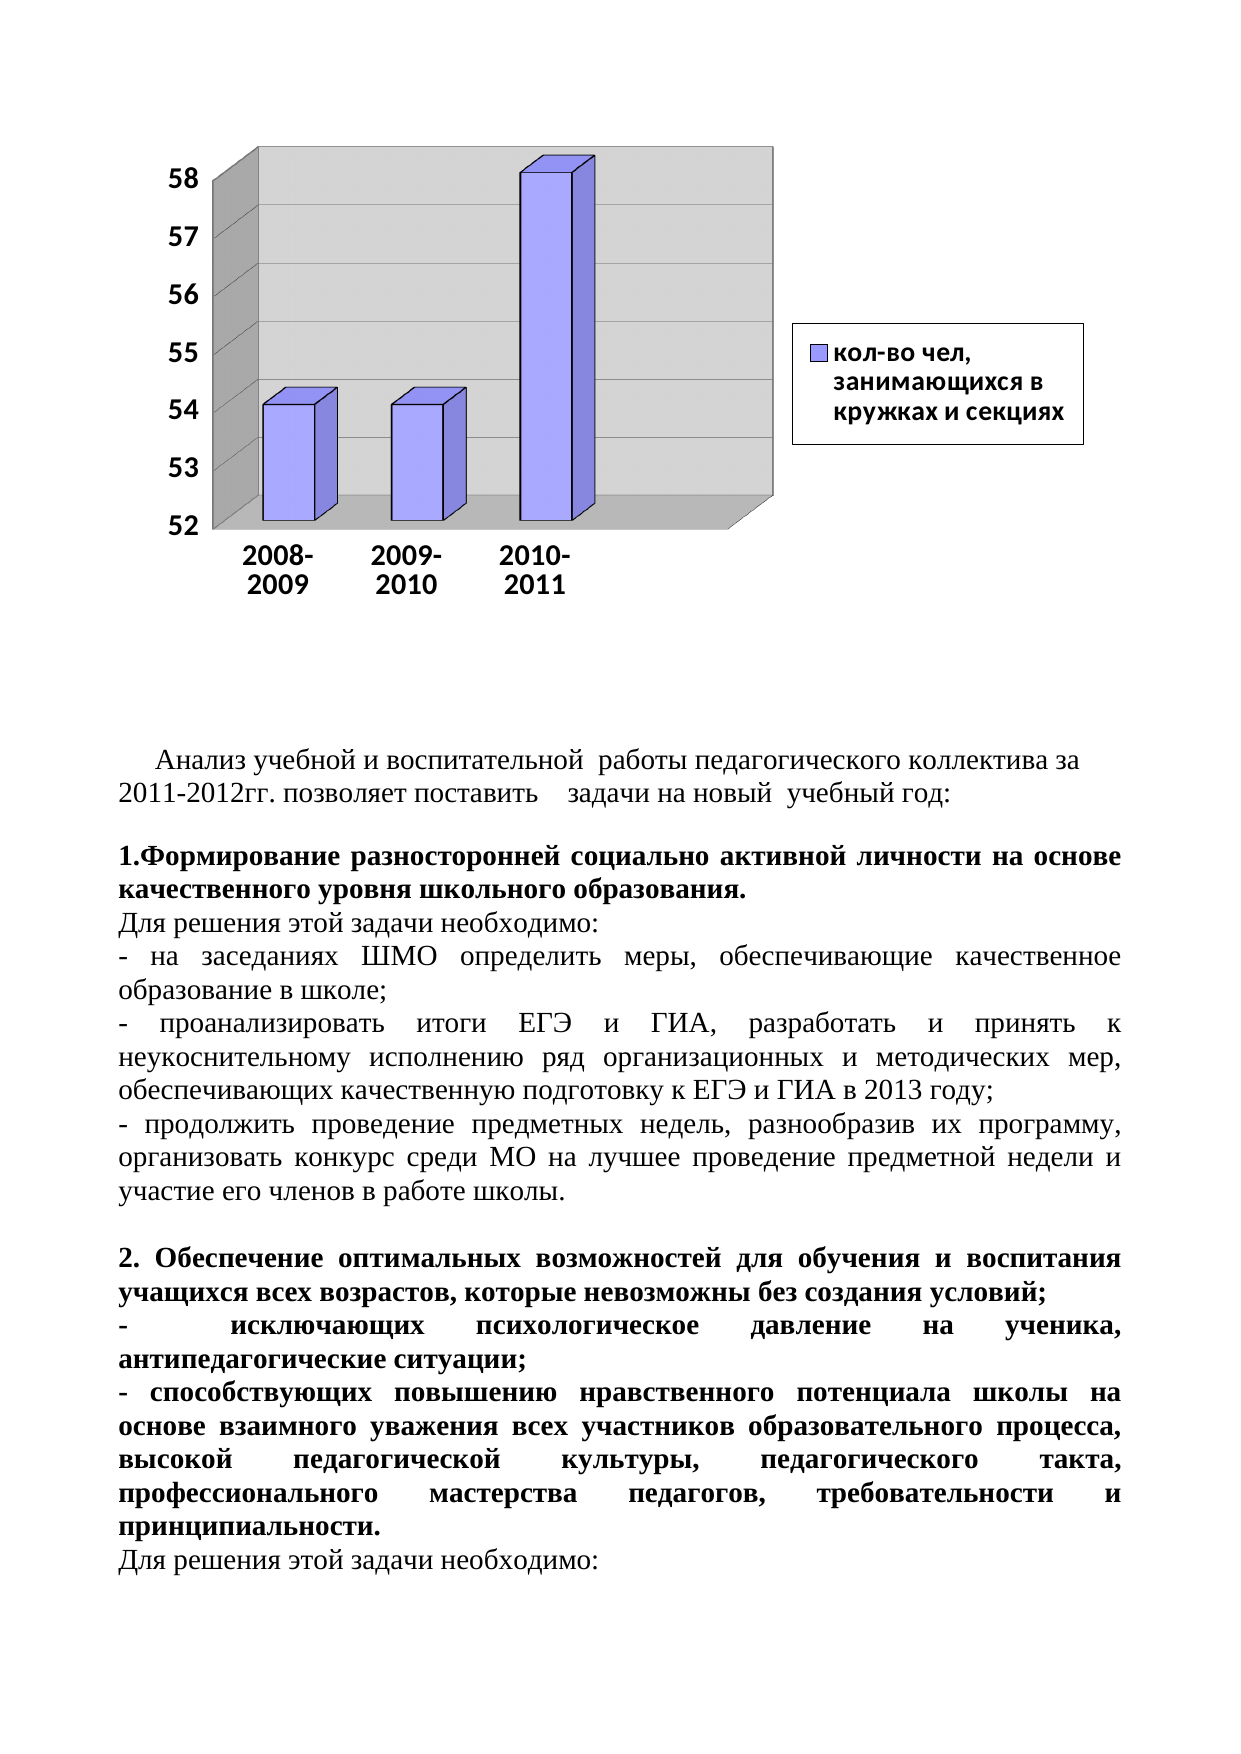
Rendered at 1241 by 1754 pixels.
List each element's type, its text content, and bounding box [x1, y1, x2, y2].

text - исключающих психологическое давление на ученика, антипедагогические ситуации; [118, 1307, 1122, 1374]
text - продолжить проведение предметных недель, разнообразив их программу, организовать конкурс среди МО на лучшее проведение предметной недели и участие его членов в работе школы. [118, 1106, 1122, 1207]
text - способствующих повышению нравственного потенциала школы на основе взаимного уважения всех участников образовательного процесса, высокой педагогической культуры, педагогического такта, профессионального мастерства педагогов, требовательности и принципиальности. [118, 1374, 1122, 1542]
text Для решения этой задачи необходимо: [118, 1542, 1122, 1576]
text 1.Формирование разносторонней социально активной личности на основе качественного уровня школьного образования. [118, 838, 1122, 905]
text Анализ учебной и воспитательной работы педагогического коллектива за 2011-2012гг. позволяет поставить задачи на новый учебный год: [118, 742, 1122, 809]
text 2. Обеспечение оптимальных возможностей для обучения и воспитания учащихся всех возрастов, которые невозможны без создания условий; [118, 1240, 1122, 1307]
text Для решения этой задачи необходимо: [118, 905, 1122, 938]
text - на заседаниях ШМО определить меры, обеспечивающие качественное образование в школе; [118, 938, 1122, 1005]
text - проанализировать итоги ЕГЭ и ГИА, разработать и принять к неукоснительному исполнению ряд организационных и методических мер, обеспечивающих качественную подготовку к ЕГЭ и ГИА в 2013 году; [118, 1005, 1122, 1106]
